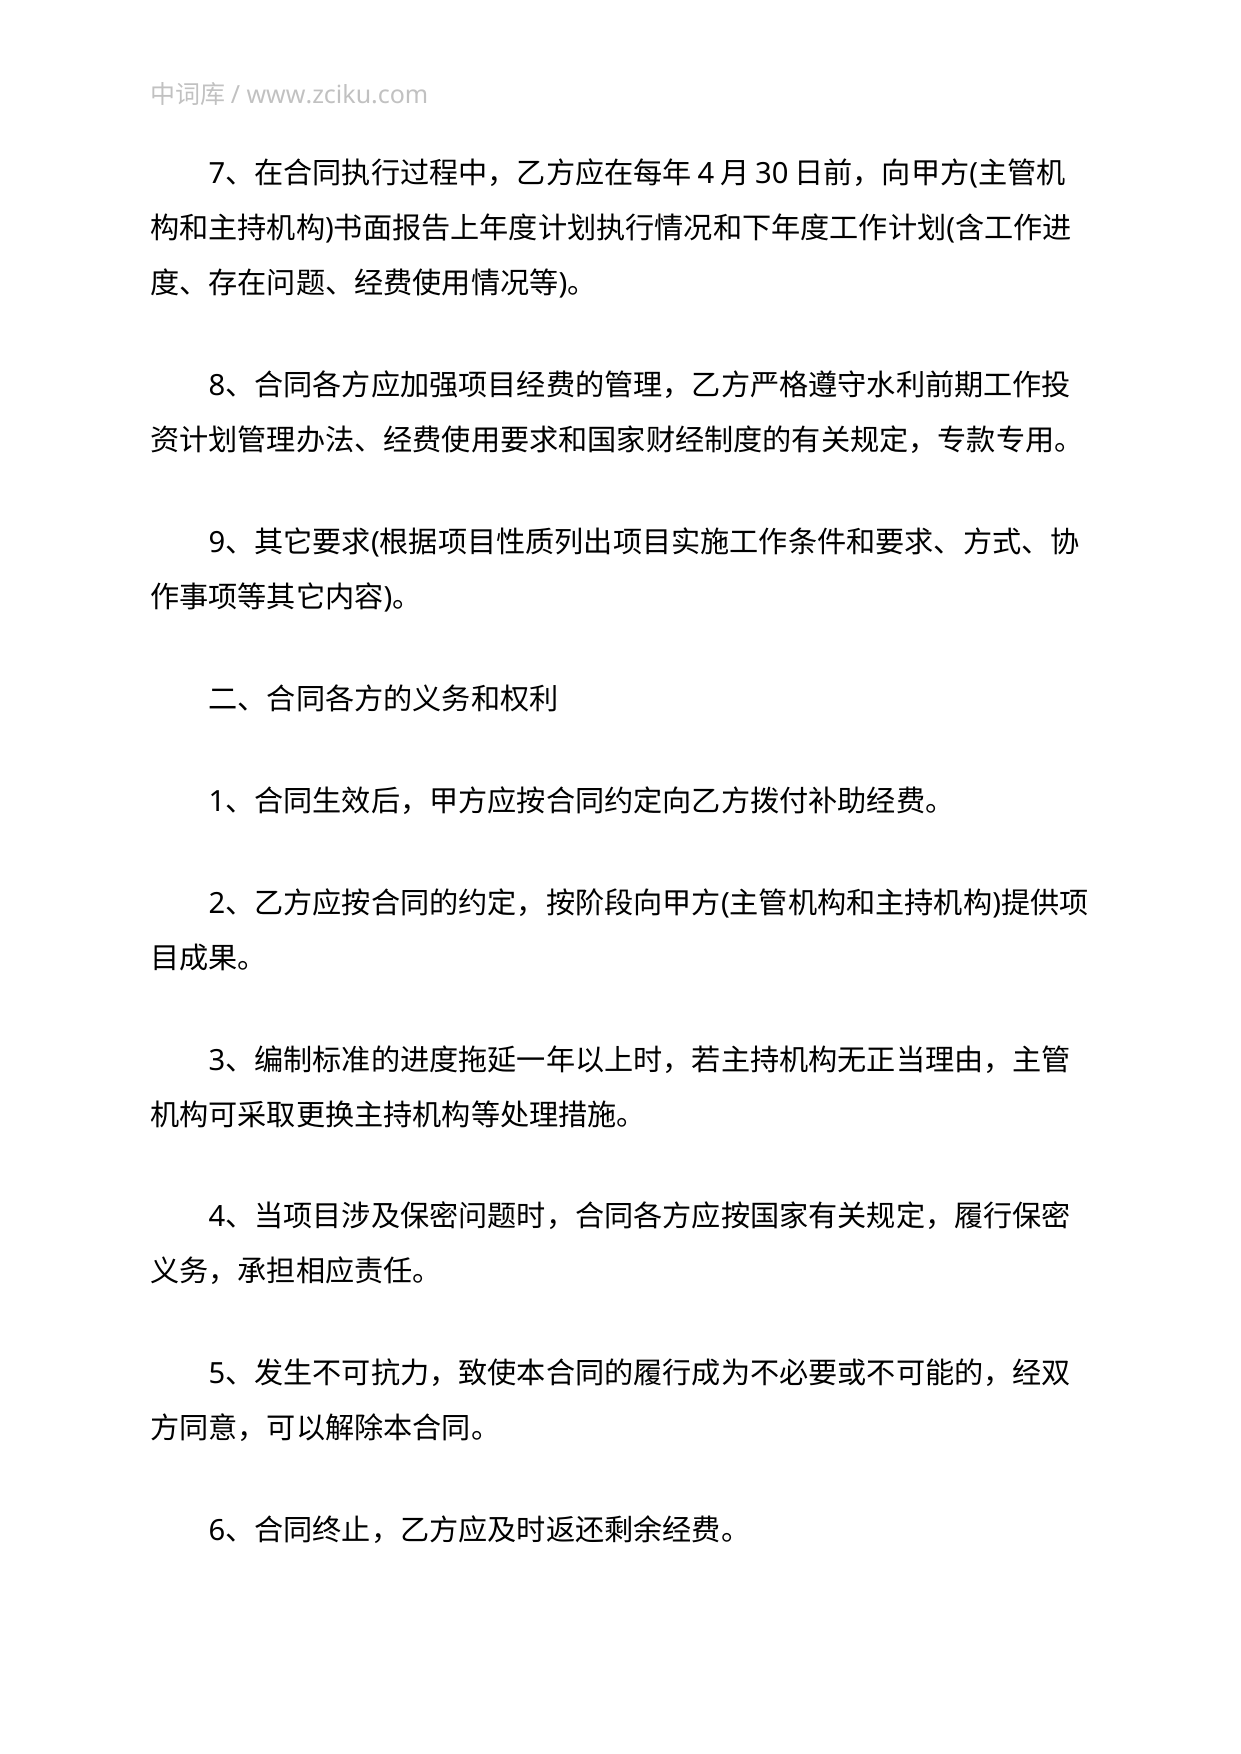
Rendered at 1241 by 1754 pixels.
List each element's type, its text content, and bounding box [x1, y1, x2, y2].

text 4、当项目涉及保密问题时，合同各方应按国家有关规定，履行保密义务，承担相应责任。 [150, 1193, 1090, 1290]
text 2、乙方应按合同的约定，按阶段向甲方(主管机构和主持机构)提供项目成果。 [150, 879, 1090, 977]
text 5、发生不可抗力，致使本合同的履行成为不必要或不可能的，经双方同意，可以解除本合同。 [150, 1350, 1090, 1447]
text 1、合同生效后，甲方应按合同约定向乙方拨付补助经费。 [150, 777, 1090, 820]
text 9、其它要求(根据项目性质列出项目实施工作条件和要求、方式、协作事项等其它内容)。 [150, 519, 1090, 616]
text 7、在合同执行过程中，乙方应在每年4月30日前，向甲方(主管机构和主持机构)书面报告上年度计划执行情况和下年度工作计划(含工作进度、存在问题、经费使用情况等)。 [150, 150, 1090, 302]
text 3、编制标准的进度拖延一年以上时，若主持机构无正当理由，主管机构可采取更换主持机构等处理措施。 [150, 1036, 1090, 1133]
text 二、合同各方的义务和权利 [150, 676, 1090, 718]
text 6、合同终止，乙方应及时返还剩余经费。 [150, 1507, 1090, 1549]
text 8、合同各方应加强项目经费的管理，乙方严格遵守水利前期工作投资计划管理办法、经费使用要求和国家财经制度的有关规定，专款专用。 [150, 362, 1090, 459]
